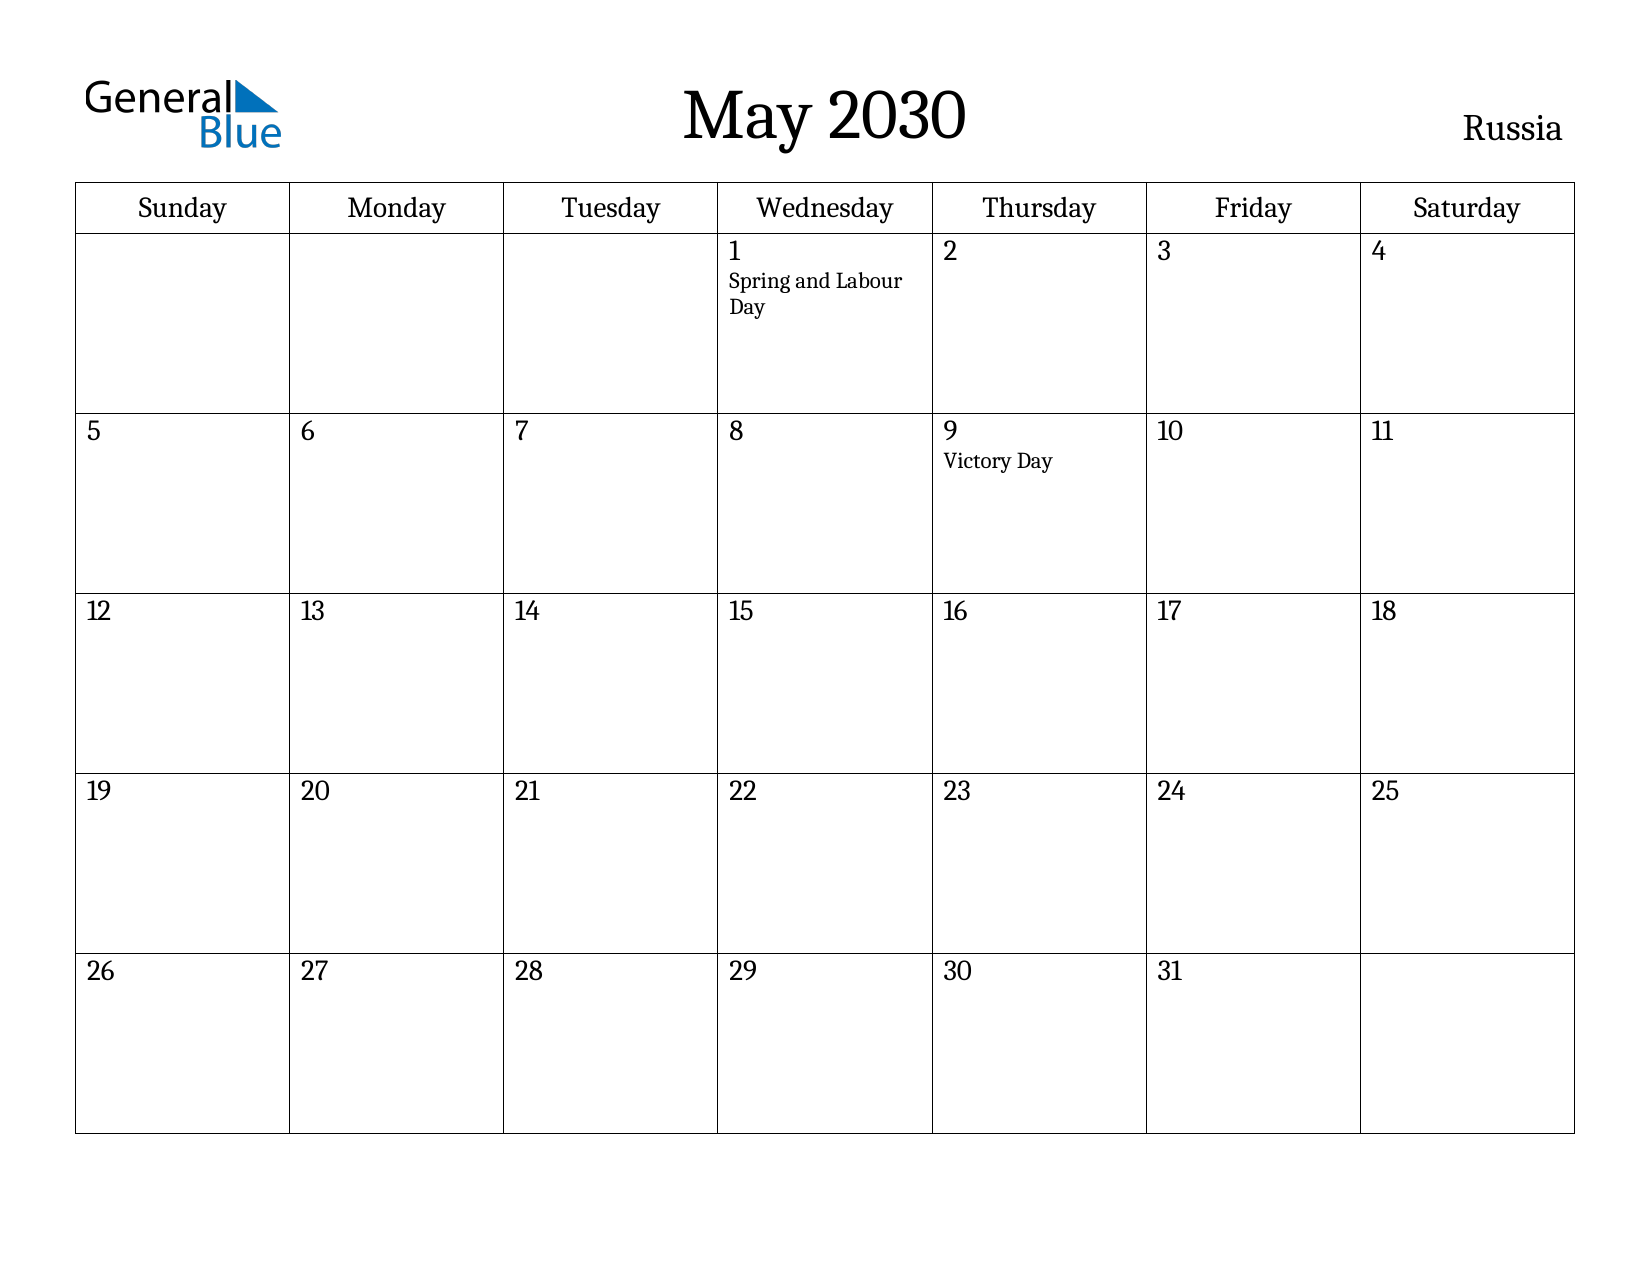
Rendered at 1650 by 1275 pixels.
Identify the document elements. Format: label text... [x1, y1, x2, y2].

table_cell [504, 267, 717, 413]
table_cell 1 [718, 234, 932, 267]
table_cell [933, 808, 1146, 953]
table_header Russia [1146, 75, 1574, 182]
table_cell 28 [504, 954, 717, 987]
table_cell [1147, 808, 1360, 953]
table_cell [1361, 448, 1574, 593]
table_cell [504, 448, 717, 593]
table_cell 14 [504, 594, 717, 627]
table_cell [290, 448, 503, 593]
table_cell Monday [290, 183, 503, 233]
table_cell 20 [290, 774, 503, 807]
table_cell 7 [504, 414, 717, 447]
table_cell [504, 627, 717, 773]
table_cell [504, 988, 717, 1133]
table_cell [933, 627, 1146, 773]
table_cell 23 [933, 774, 1146, 807]
table_cell [76, 988, 289, 1133]
table_cell [290, 808, 503, 953]
table_cell 24 [1147, 774, 1360, 807]
table_cell Saturday [1361, 183, 1574, 233]
table_cell 10 [1147, 414, 1360, 447]
table_cell 30 [933, 954, 1146, 987]
picture [86, 80, 281, 148]
table_cell 26 [76, 954, 289, 987]
table_cell [1361, 808, 1574, 953]
table_cell Spring and Labour Day [718, 267, 932, 413]
table_cell 6 [290, 414, 503, 447]
table_cell 2 [933, 234, 1146, 267]
table_cell Friday [1147, 183, 1360, 233]
table_cell 8 [718, 414, 932, 447]
table_cell 17 [1147, 594, 1360, 627]
table_cell [504, 808, 717, 953]
table_cell 15 [718, 594, 932, 627]
table_cell Wednesday [718, 183, 932, 233]
table_cell [76, 627, 289, 773]
table_cell [290, 627, 503, 773]
table_cell 16 [933, 594, 1146, 627]
table_cell [718, 808, 932, 953]
table_cell 22 [718, 774, 932, 807]
table_cell Victory Day [933, 448, 1146, 593]
table_cell 11 [1361, 414, 1574, 447]
table_header May 2030 [504, 75, 1146, 182]
table_cell 13 [290, 594, 503, 627]
table_cell [76, 448, 289, 593]
table_cell 12 [76, 594, 289, 627]
table_cell [1147, 448, 1360, 593]
table_cell 4 [1361, 234, 1574, 267]
table_cell [1361, 954, 1574, 987]
table_cell 27 [290, 954, 503, 987]
table_cell [1361, 267, 1574, 413]
table_cell 19 [76, 774, 289, 807]
table_cell Tuesday [504, 183, 717, 233]
table_cell [504, 234, 717, 267]
table_cell [1361, 627, 1574, 773]
table_cell 31 [1147, 954, 1360, 987]
table_header [76, 75, 503, 182]
table_cell [1361, 988, 1574, 1133]
table_cell [718, 448, 932, 593]
table_cell Thursday [933, 183, 1146, 233]
table_cell 29 [718, 954, 932, 987]
table_cell [1147, 267, 1360, 413]
table_cell Sunday [76, 183, 289, 233]
table_cell [290, 267, 503, 413]
table_cell 21 [504, 774, 717, 807]
table_cell 3 [1147, 234, 1360, 267]
table_cell [290, 988, 503, 1133]
table_cell 18 [1361, 594, 1574, 627]
table_cell [933, 988, 1146, 1133]
table_cell 25 [1361, 774, 1574, 807]
table_cell [718, 988, 932, 1133]
table_cell [1147, 988, 1360, 1133]
table_cell [933, 267, 1146, 413]
table_cell [76, 234, 289, 267]
table_cell [718, 627, 932, 773]
table_cell [1147, 627, 1360, 773]
table_cell 9 [933, 414, 1146, 447]
table_cell [290, 234, 503, 267]
table_cell [76, 267, 289, 413]
table_cell 5 [76, 414, 289, 447]
table_cell [76, 808, 289, 953]
